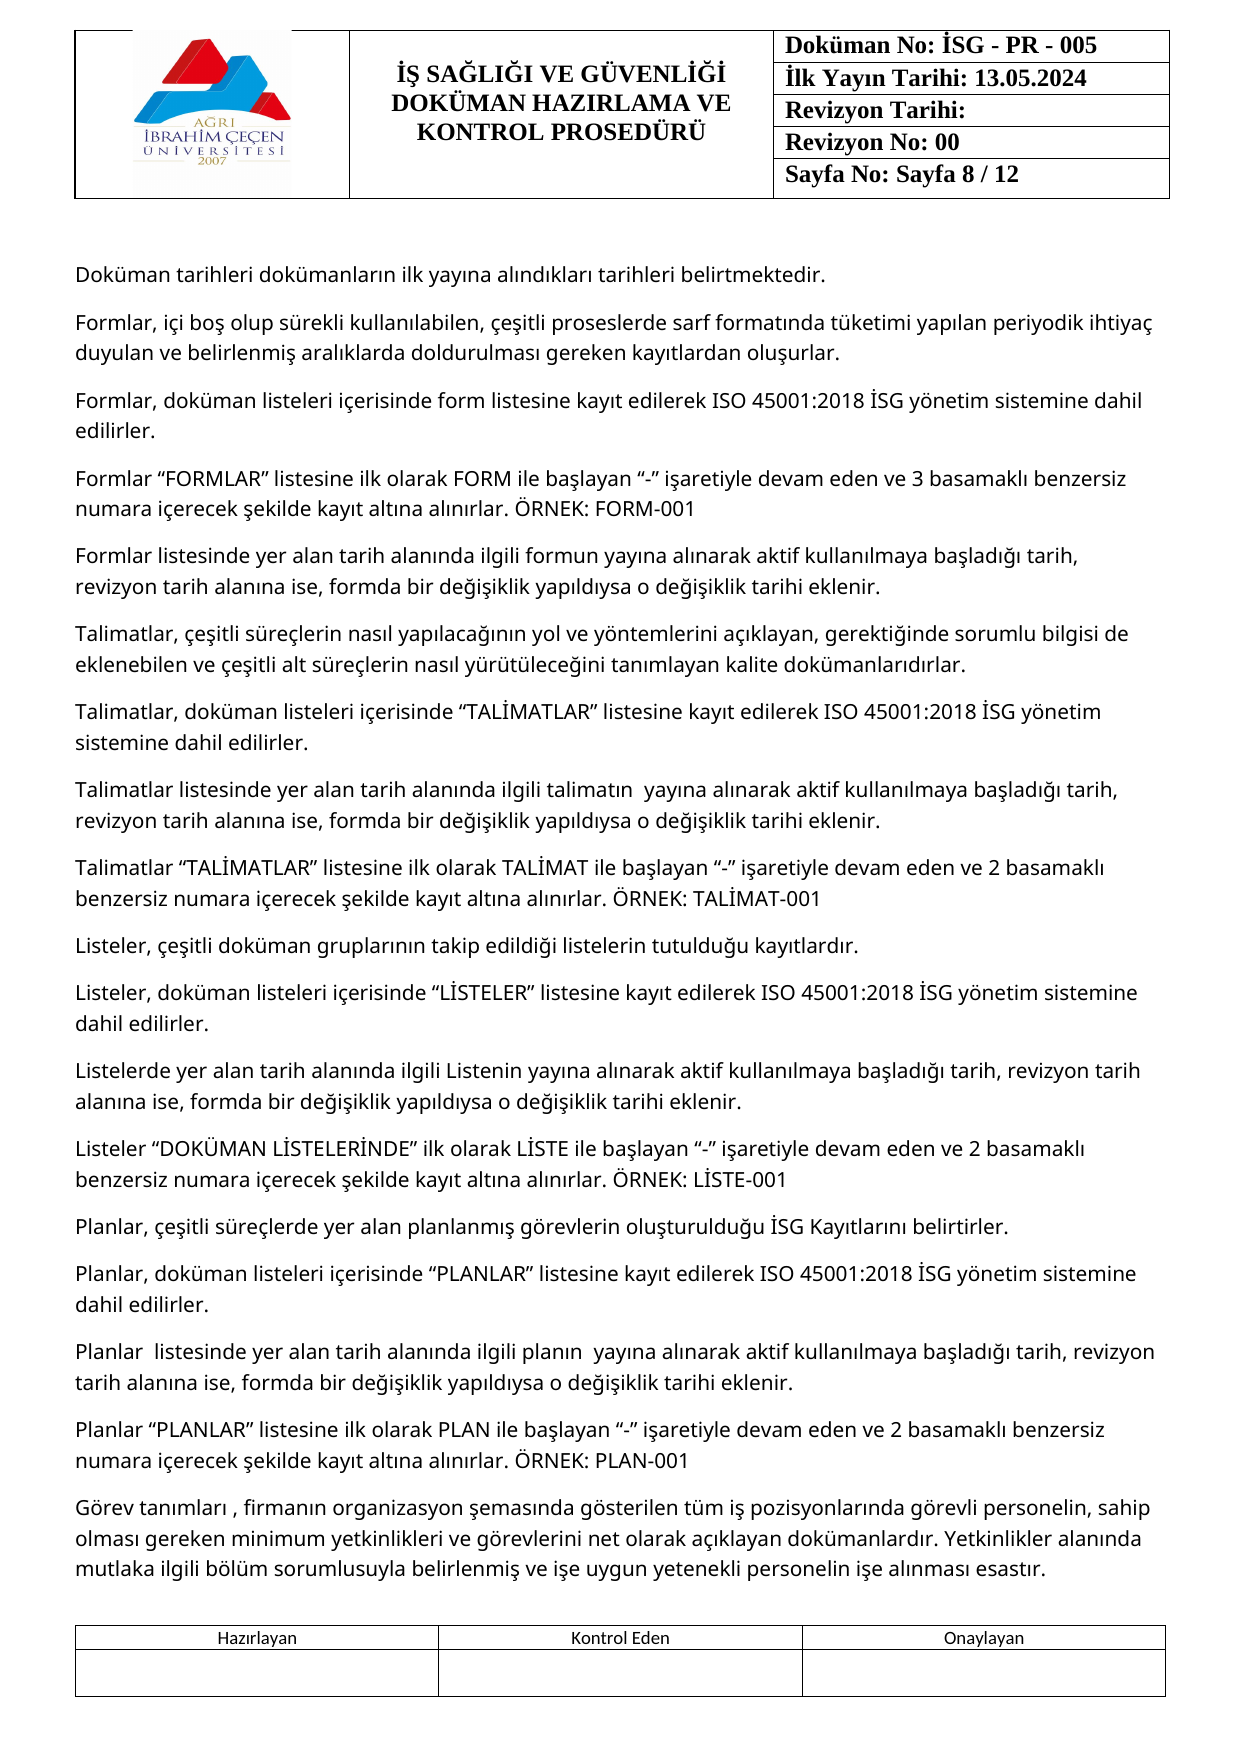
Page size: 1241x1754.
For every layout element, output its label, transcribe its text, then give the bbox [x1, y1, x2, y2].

text Planlar, çeşitli süreçlerde yer alan planlanmış görevlerin oluşturulduğu İSG Kayıtlarını belirtirler. [75, 1212, 1165, 1241]
text Planlar listesinde yer alan tarih alanında ilgili planın yayına alınarak aktif kullanılmaya başladığı tarih, revizyon tarih alanına ise, formda bir değişiklik yapıldıysa o değişiklik tarihi eklenir. [75, 1337, 1165, 1396]
text Görev tanımları , firmanın organizasyon şemasında gösterilen tüm iş pozisyonlarında görevli personelin, sahip olması gereken minimum yetkinlikleri ve görevlerini net olarak açıklayan dokümanlardır. Yetkinlikler alanında mutlaka ilgili bölüm sorumlusuyla belirlenmiş ve işe uygun yetenekli personelin işe alınması esastır. [75, 1493, 1165, 1583]
text Planlar, doküman listeleri içerisinde “PLANLAR” listesine kayıt edilerek ISO 45001:2018 İSG yönetim sistemine dahil edilirler. [75, 1259, 1165, 1318]
text Formlar listesinde yer alan tarih alanında ilgili formun yayına alınarak aktif kullanılmaya başladığı tarih, revizyon tarih alanına ise, formda bir değişiklik yapıldıysa o değişiklik tarihi eklenir. [75, 542, 1165, 601]
text Listeler “DOKÜMAN LİSTELERİNDE” ilk olarak LİSTE ile başlayan “-” işaretiyle devam eden ve 2 basamaklı benzersiz numara içerecek şekilde kayıt altına alınırlar. ÖRNEK: LİSTE-001 [75, 1134, 1165, 1193]
text Formlar, doküman listeleri içerisinde form listesine kayıt edilerek ISO 45001:2018 İSG yönetim sistemine dahil edilirler. [75, 386, 1165, 445]
text Planlar “PLANLAR” listesine ilk olarak PLAN ile başlayan “-” işaretiyle devam eden ve 2 basamaklı benzersiz numara içerecek şekilde kayıt altına alınırlar. ÖRNEK: PLAN-001 [75, 1415, 1165, 1474]
text Talimatlar, doküman listeleri içerisinde “TALİMATLAR” listesine kayıt edilerek ISO 45001:2018 İSG yönetim sistemine dahil edilirler. [75, 697, 1165, 756]
text Doküman tarihleri dokümanların ilk yayına alındıkları tarihleri belirtmektedir. [75, 261, 1165, 289]
text Listelerde yer alan tarih alanında ilgili Listenin yayına alınarak aktif kullanılmaya başladığı tarih, revizyon tarih alanına ise, formda bir değişiklik yapıldıysa o değişiklik tarihi eklenir. [75, 1056, 1165, 1115]
picture [132, 30, 292, 198]
text Formlar, içi boş olup sürekli kullanılabilen, çeşitli proseslerde sarf formatında tüketimi yapılan periyodik ihtiyaç duyulan ve belirlenmiş aralıklarda doldurulması gereken kayıtlardan oluşurlar. [75, 308, 1165, 367]
text Listeler, doküman listeleri içerisinde “LİSTELER” listesine kayıt edilerek ISO 45001:2018 İSG yönetim sistemine dahil edilirler. [75, 978, 1165, 1037]
text Talimatlar “TALİMATLAR” listesine ilk olarak TALİMAT ile başlayan “-” işaretiyle devam eden ve 2 basamaklı benzersiz numara içerecek şekilde kayıt altına alınırlar. ÖRNEK: TALİMAT-001 [75, 853, 1165, 912]
text Formlar “FORMLAR” listesine ilk olarak FORM ile başlayan “-” işaretiyle devam eden ve 3 basamaklı benzersiz numara içerecek şekilde kayıt altına alınırlar. ÖRNEK: FORM-001 [75, 464, 1165, 523]
text Talimatlar listesinde yer alan tarih alanında ilgili talimatın yayına alınarak aktif kullanılmaya başladığı tarih, revizyon tarih alanına ise, formda bir değişiklik yapıldıysa o değişiklik tarihi eklenir. [75, 775, 1165, 834]
text Talimatlar, çeşitli süreçlerin nasıl yapılacağının yol ve yöntemlerini açıklayan, gerektiğinde sorumlu bilgisi de eklenebilen ve çeşitli alt süreçlerin nasıl yürütüleceğini tanımlayan kalite dokümanlarıdırlar. [75, 619, 1165, 678]
text Listeler, çeşitli doküman gruplarının takip edildiği listelerin tutulduğu kayıtlardır. [75, 931, 1165, 959]
